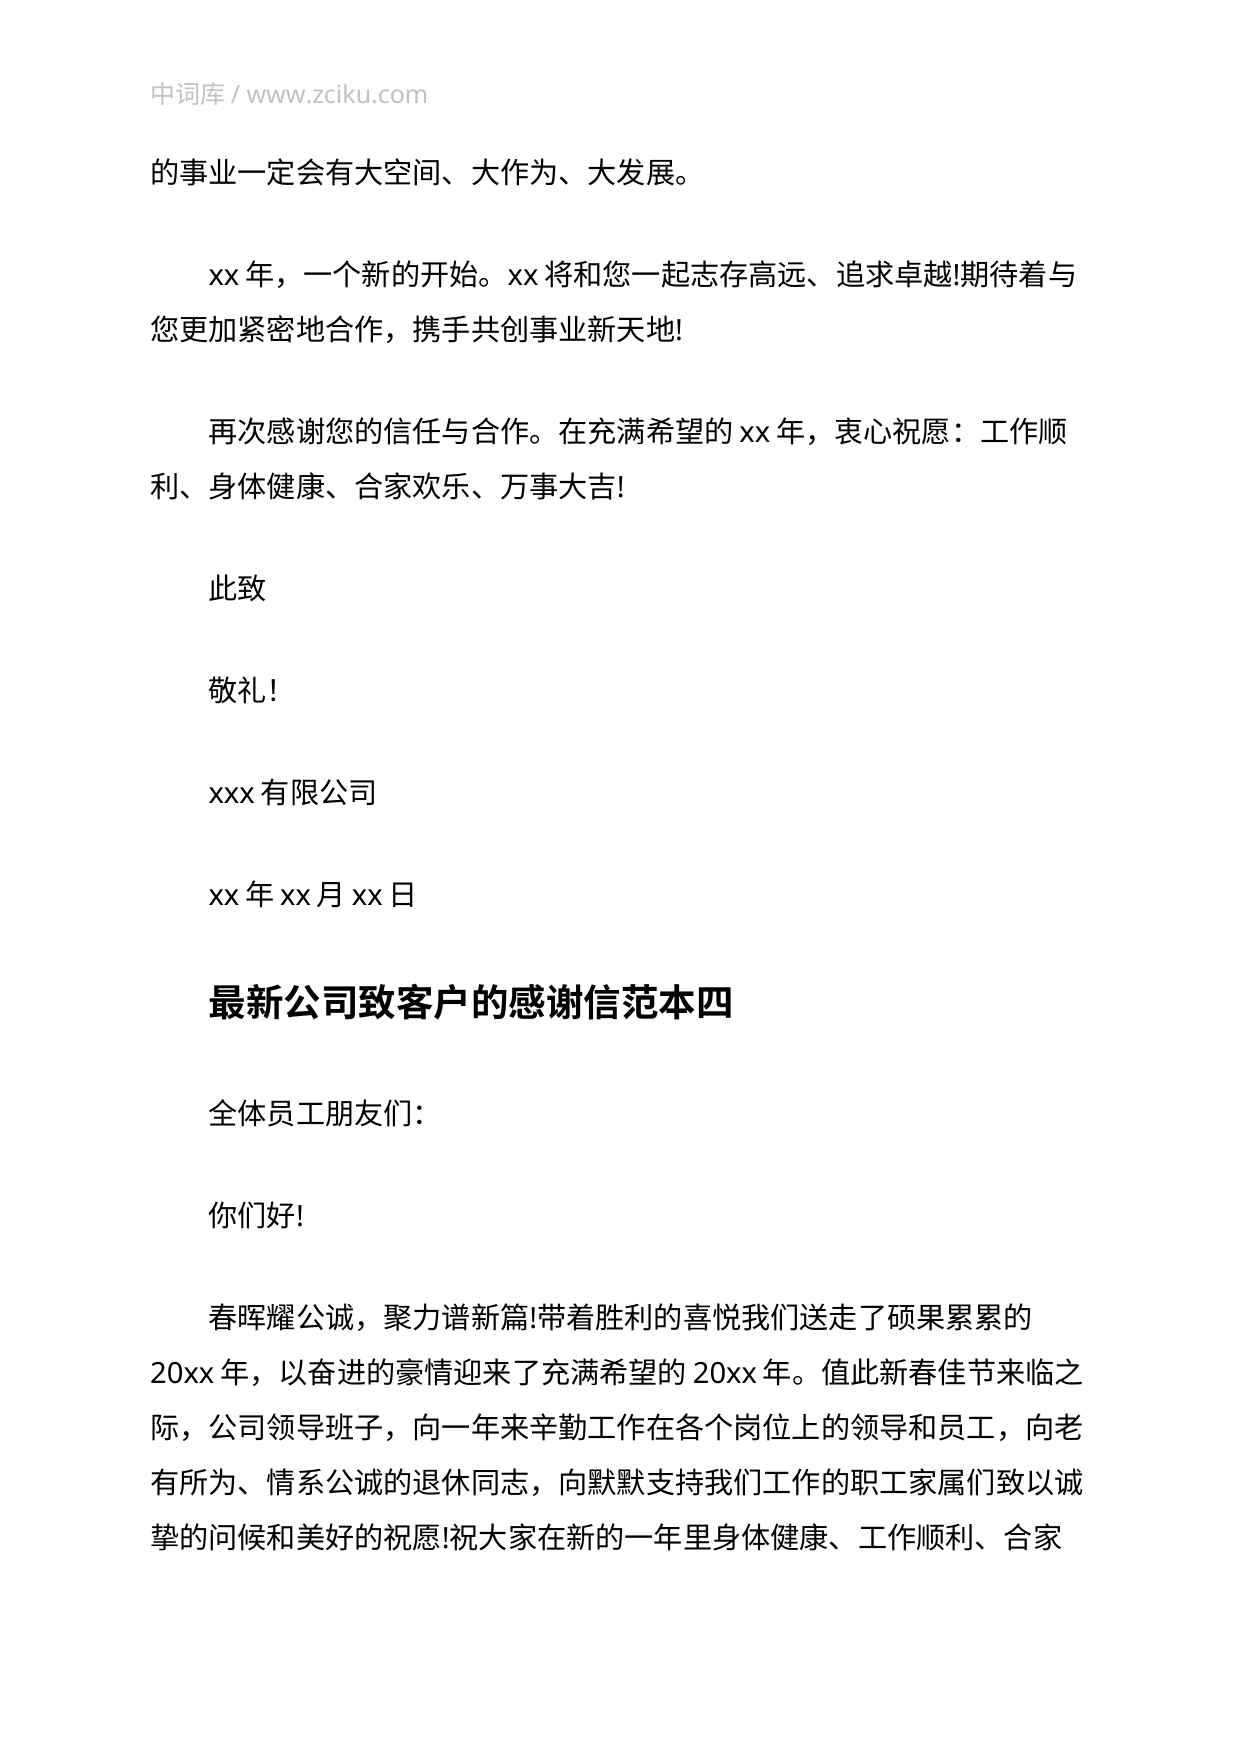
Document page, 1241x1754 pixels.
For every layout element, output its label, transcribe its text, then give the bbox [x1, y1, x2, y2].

text 此致 [150, 566, 1090, 608]
text 敬礼！ [150, 667, 1090, 710]
text 再次感谢您的信任与合作。在充满希望的xx年，衷心祝愿：工作顺利、身体健康、合家欢乐、万事大吉! [150, 409, 1090, 506]
text xxx有限公司 [150, 769, 1090, 812]
text 最新公司致客户的感谢信范本四 [150, 973, 1090, 1027]
text 全体员工朋友们： [150, 1091, 1090, 1133]
text xx年xx月xx日 [150, 871, 1090, 914]
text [150, 150, 1090, 192]
text 你们好! [150, 1192, 1090, 1235]
text xx年，一个新的开始。xx将和您一起志存高远、追求卓越!期待着与您更加紧密地合作，携手共创事业新天地! [150, 252, 1090, 349]
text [150, 1294, 1090, 1557]
